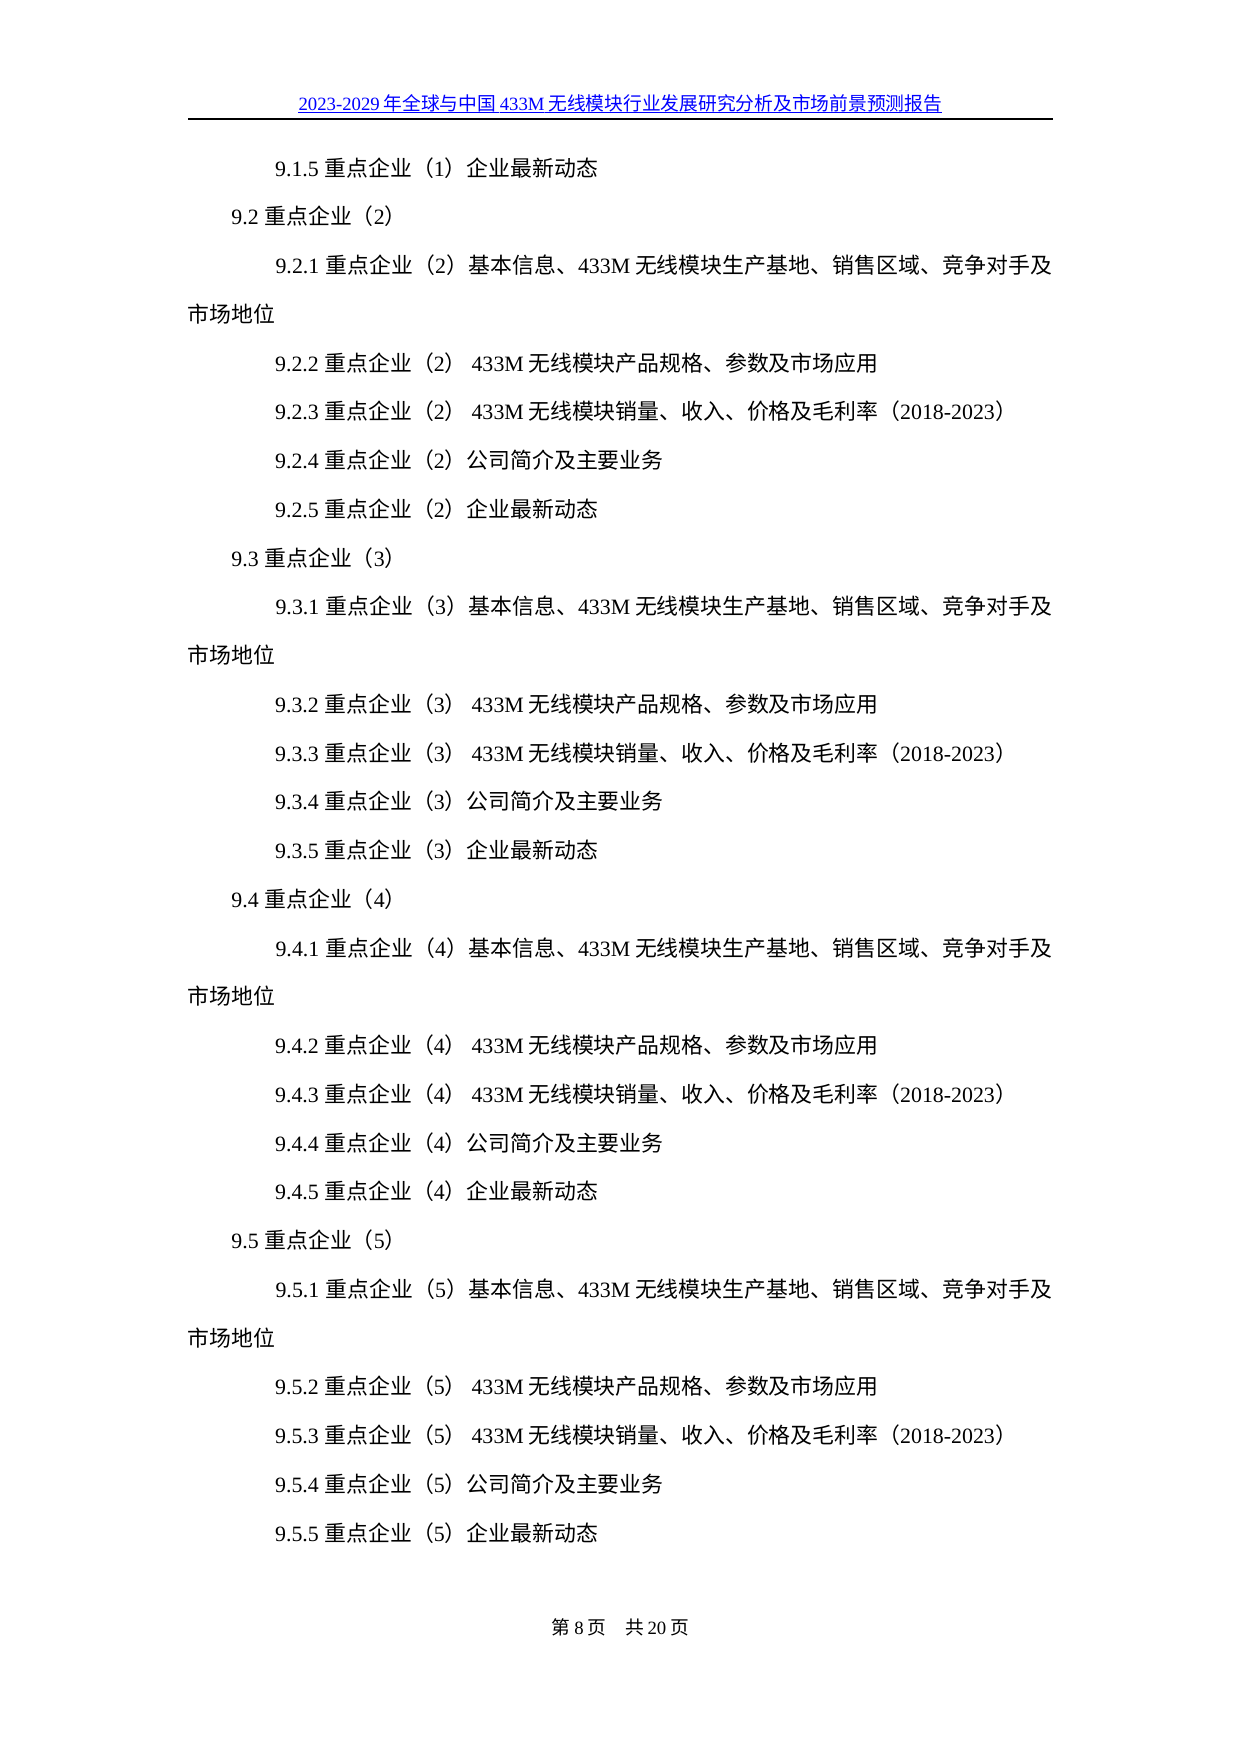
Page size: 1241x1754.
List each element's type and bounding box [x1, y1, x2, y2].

text [187, 150, 1053, 1548]
